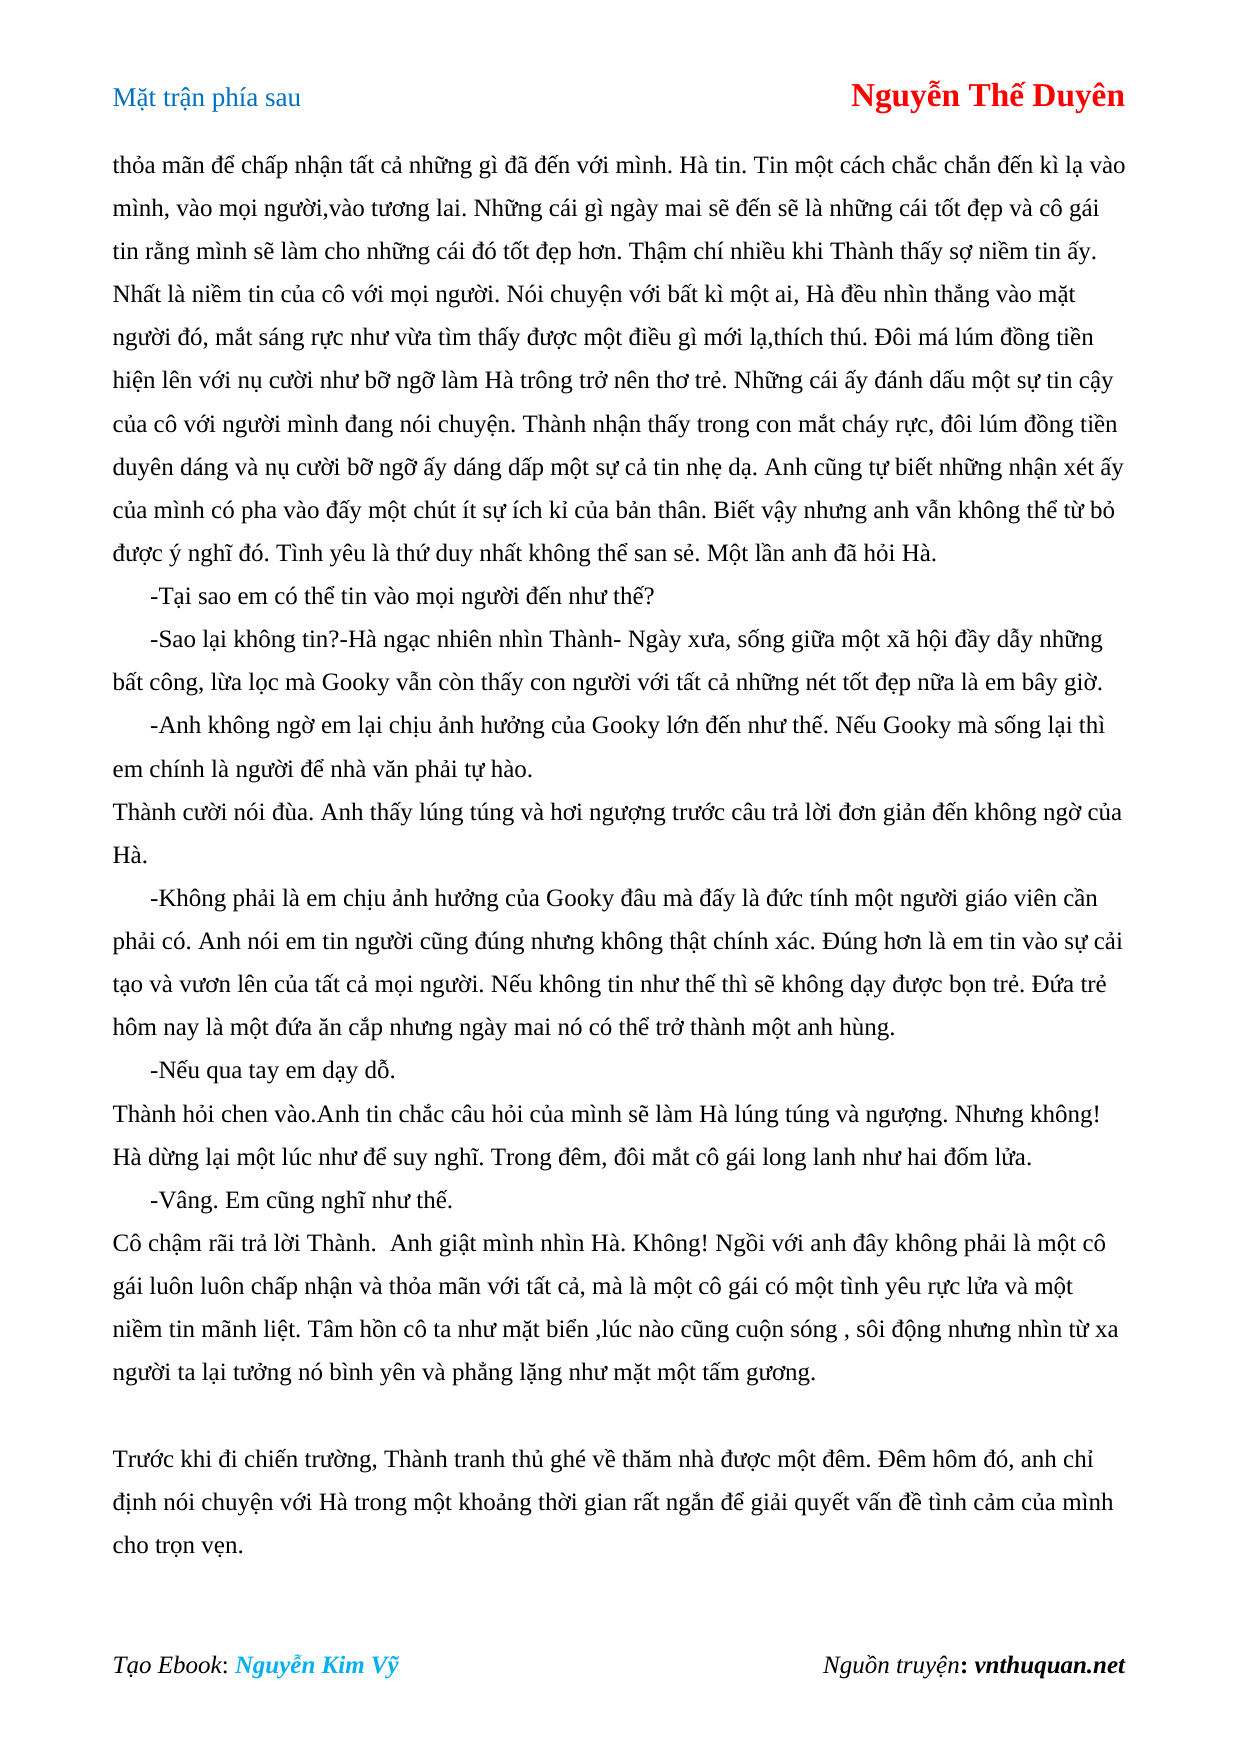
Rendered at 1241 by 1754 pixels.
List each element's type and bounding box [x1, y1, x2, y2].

text [112, 150, 1128, 1602]
